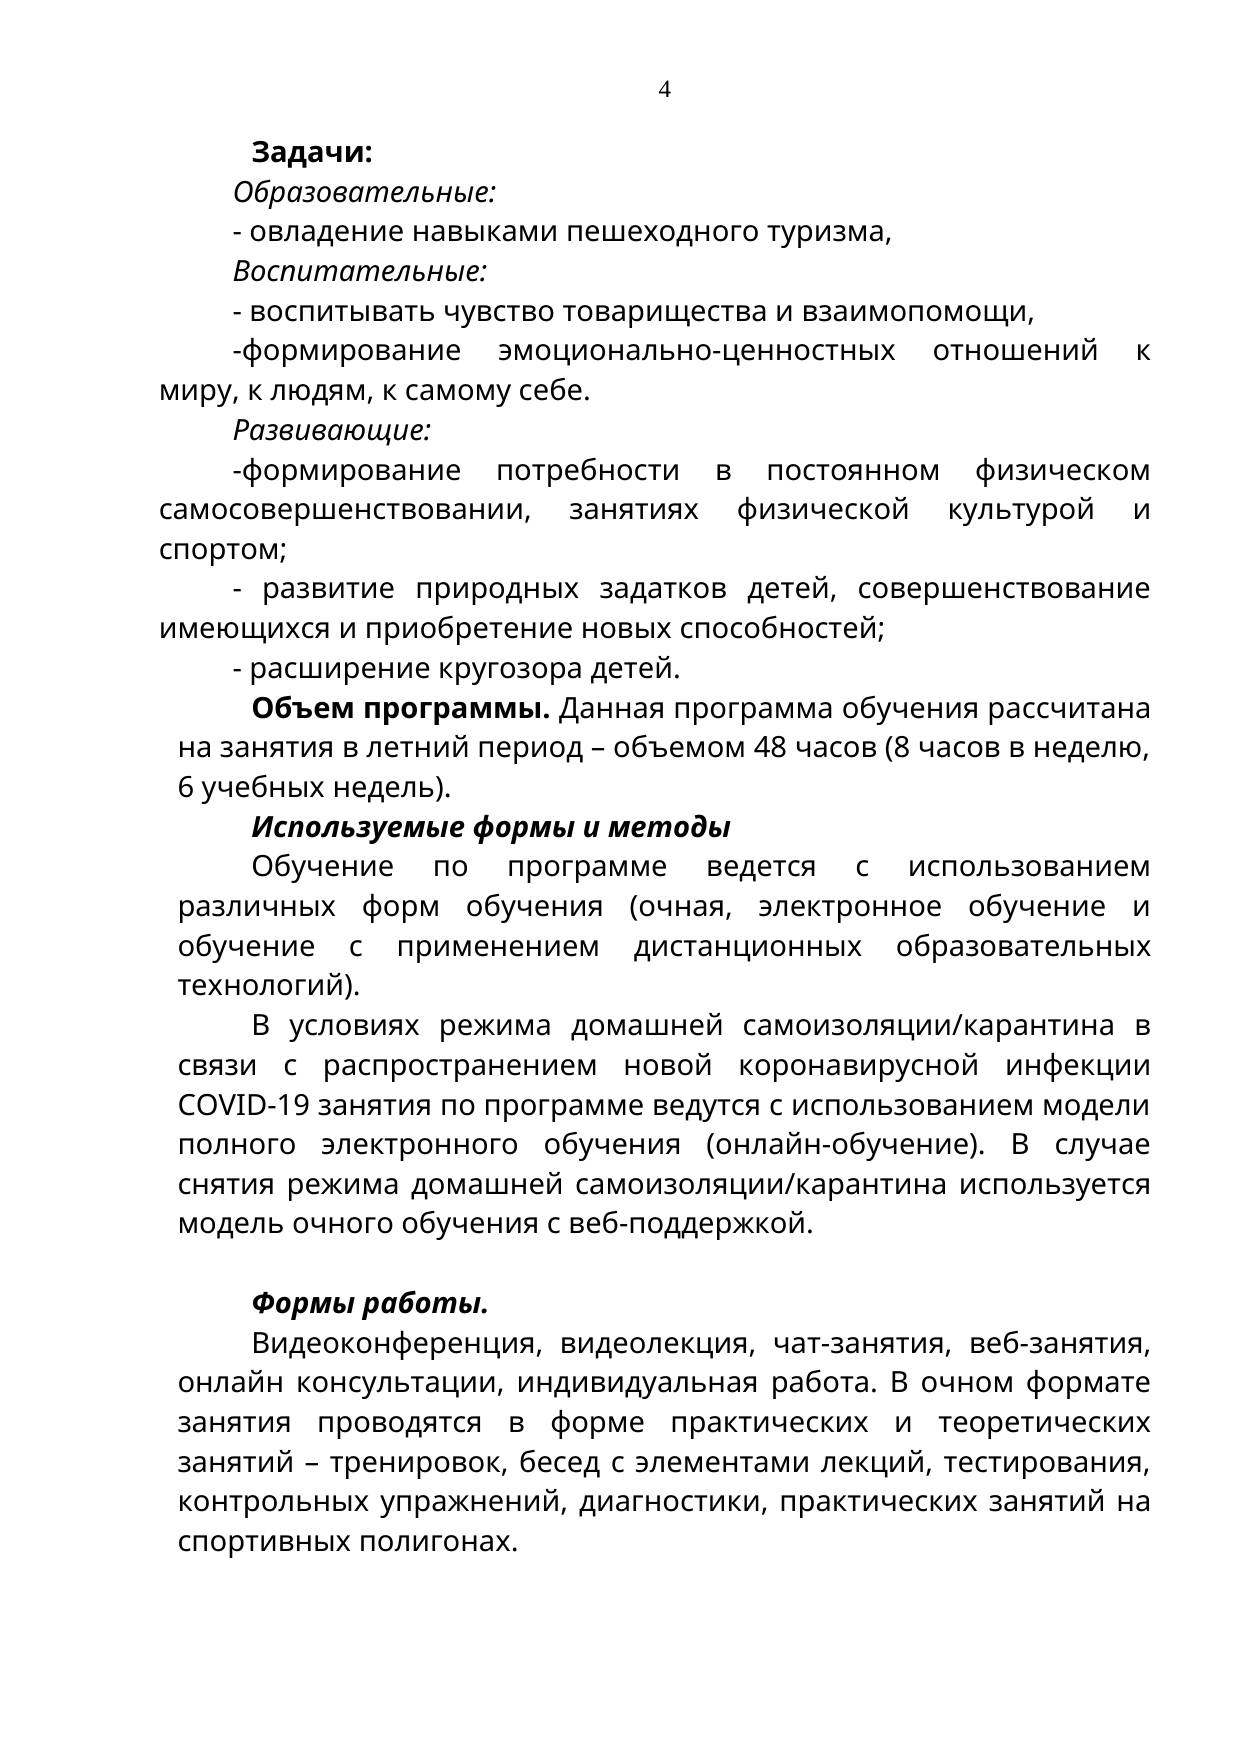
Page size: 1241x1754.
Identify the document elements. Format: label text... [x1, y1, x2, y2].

text В условиях режима домашней самоизоляции/карантина в связи с распространением новой коронавирусной инфекции COVID-19 занятия по программе ведутся с использованием модели полного электронного обучения (онлайн-обучение). В случае снятия режима домашней самоизоляции/карантина используется модель очного обучения с веб-поддержкой. [177, 1004, 1152, 1242]
text - овладение навыками пешеходного туризма, [158, 211, 1152, 250]
text -формирование эмоционально-ценностных отношений к миру, к людям, к самому себе. [158, 330, 1152, 409]
text Видеоконференция, видеолекция, чат-занятия, веб-занятия, онлайн консультации, индивидуальная работа. В очном формате занятия проводятся в форме практических и теоретических занятий – тренировок, бесед с элементами лекций, тестирования, контрольных упражнений, диагностики, практических занятий на спортивных полигонах. [177, 1322, 1152, 1560]
text - развитие природных задатков детей, совершенствование имеющихся и приобретение новых способностей; [158, 568, 1152, 647]
text Объем программы. Данная программа обучения рассчитана на занятия в летний период – объемом 48 часов (8 часов в неделю, 6 учебных недель). [177, 687, 1152, 806]
text - воспитывать чувство товарищества и взаимопомощи, [158, 290, 1152, 330]
text Развивающие: [158, 409, 1152, 449]
text Воспитательные: [158, 250, 1152, 290]
text - расширение кругозора детей. [158, 647, 1152, 687]
text -формирование потребности в постоянном физическом самосовершенствовании, занятиях физической культурой и спортом; [158, 449, 1152, 568]
text Образовательные: [158, 171, 1152, 211]
text Обучение по программе ведется с использованием различных форм обучения (очная, электронное обучение и обучение с применением дистанционных образовательных технологий). [177, 846, 1152, 1004]
text Формы работы. [177, 1282, 1152, 1322]
text Задачи: [177, 131, 1152, 171]
text Используемые формы и методы [177, 806, 1152, 846]
